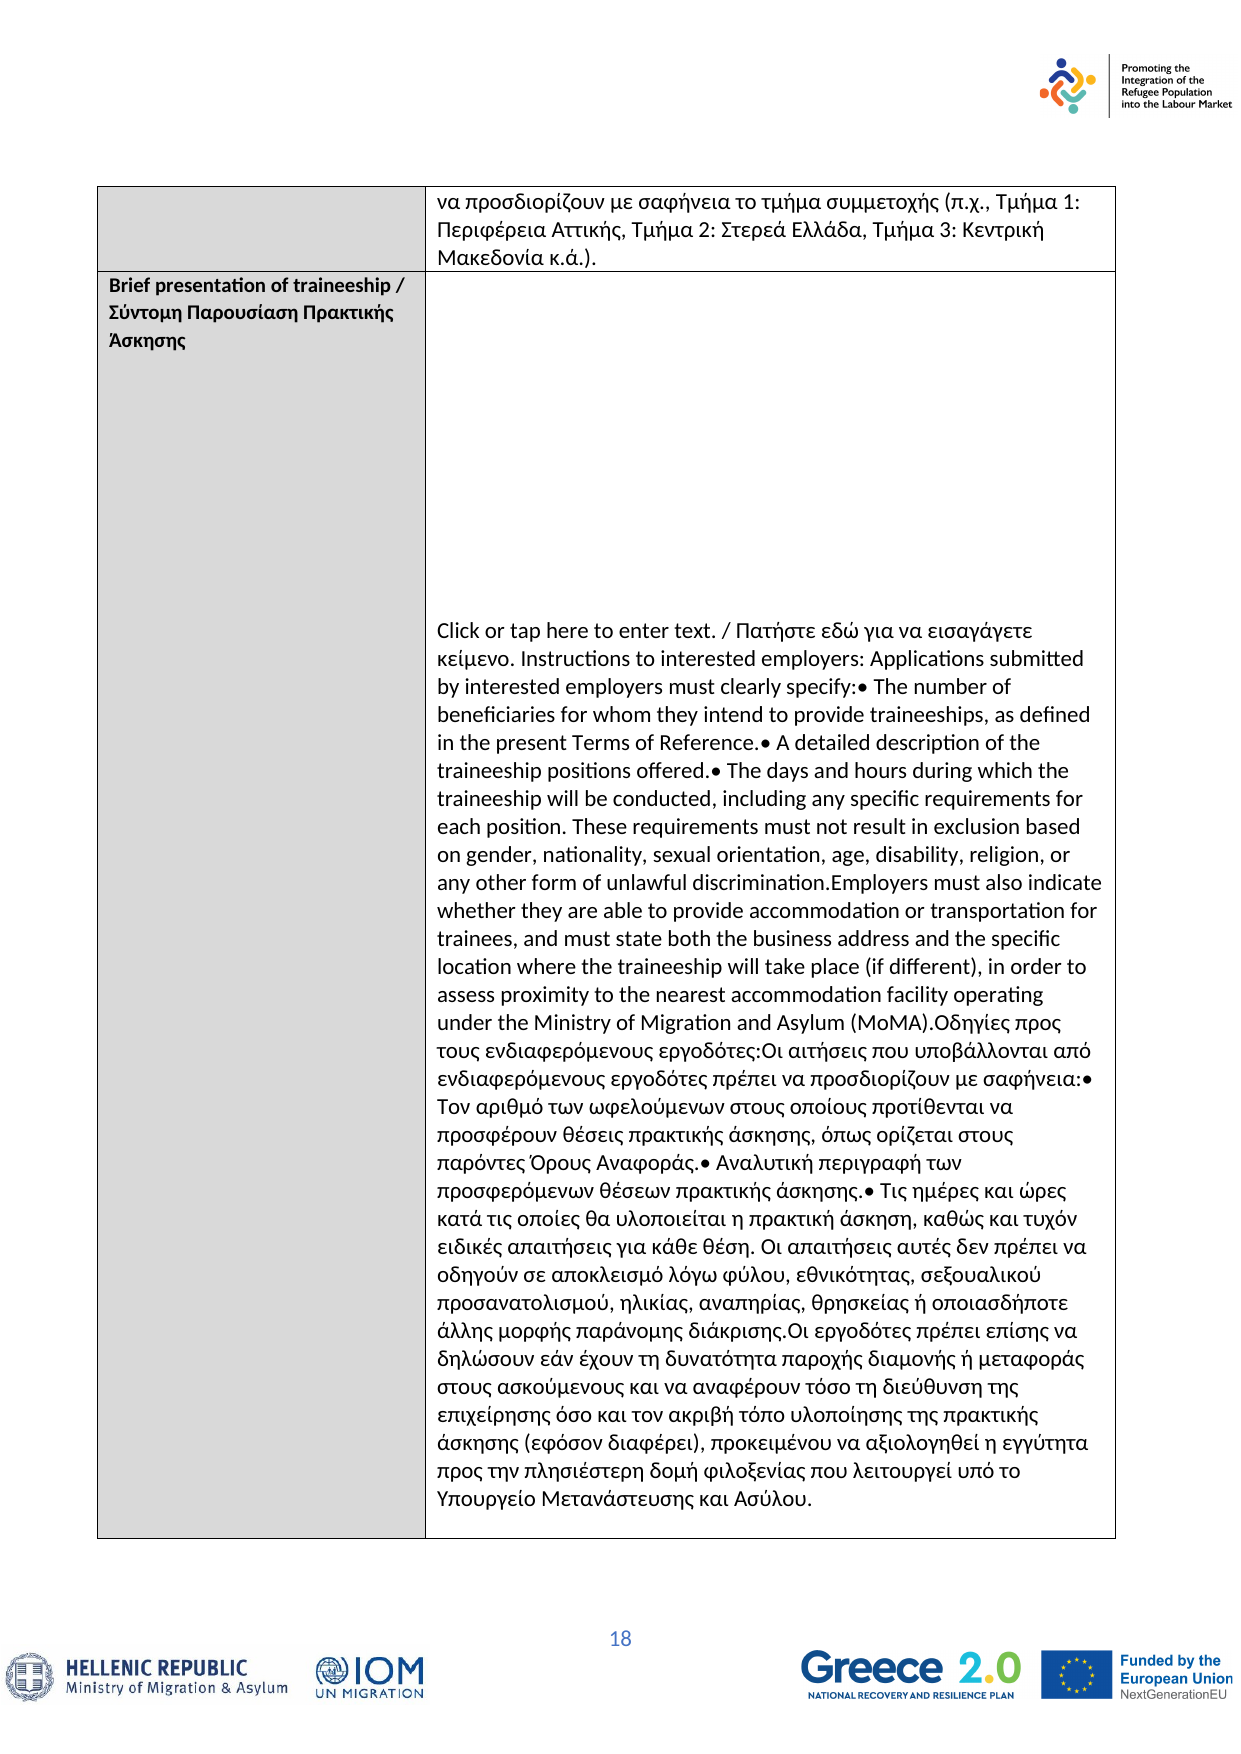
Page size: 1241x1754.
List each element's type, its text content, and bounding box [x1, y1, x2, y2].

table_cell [98, 187, 425, 271]
table_cell [426, 272, 1115, 1538]
picture [801, 1650, 1233, 1699]
picture [1, 1644, 431, 1705]
picture [1039, 54, 1238, 118]
table_cell Brief presentation of traineeship / Σύντομη Παρουσίαση Πρακτικής Άσκησης [98, 272, 425, 1538]
